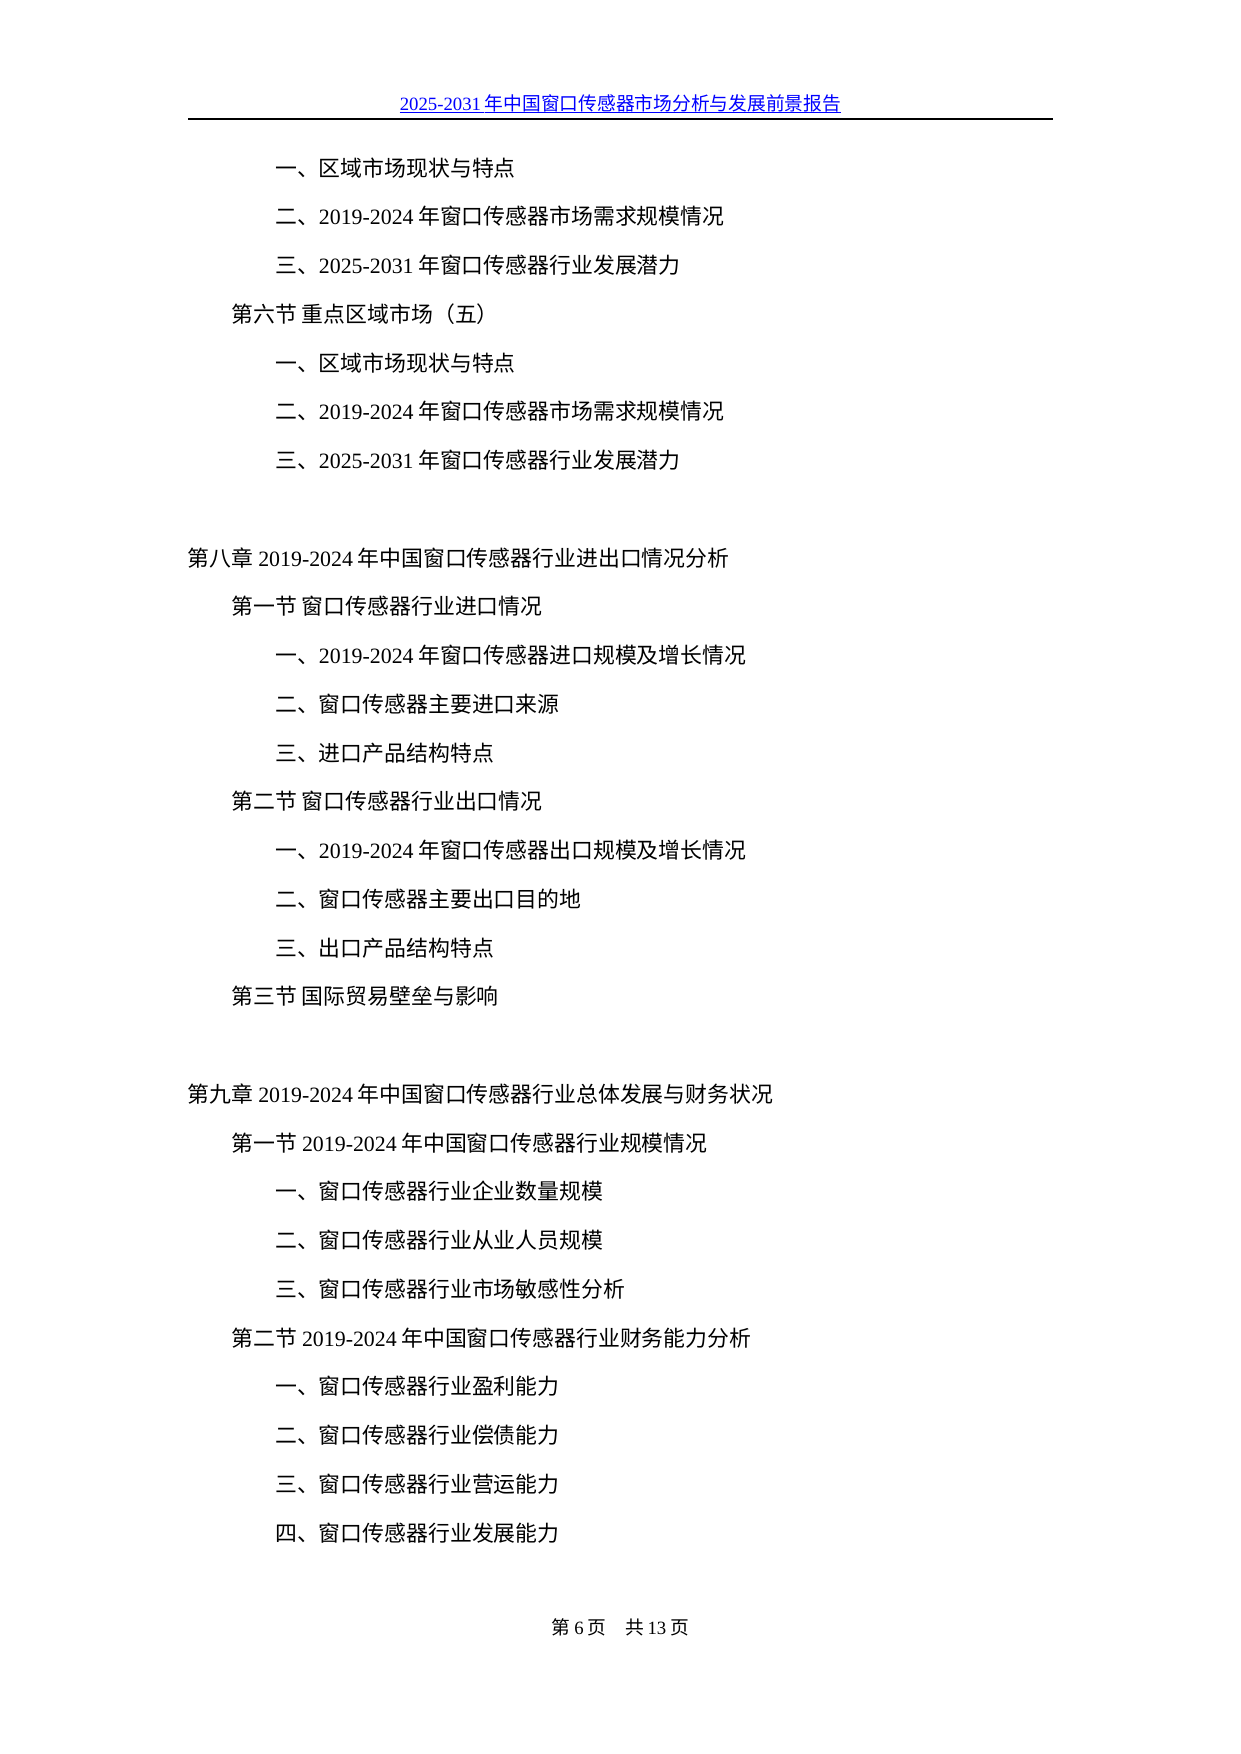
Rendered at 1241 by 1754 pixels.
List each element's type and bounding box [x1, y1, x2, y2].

text [187, 150, 1053, 1548]
